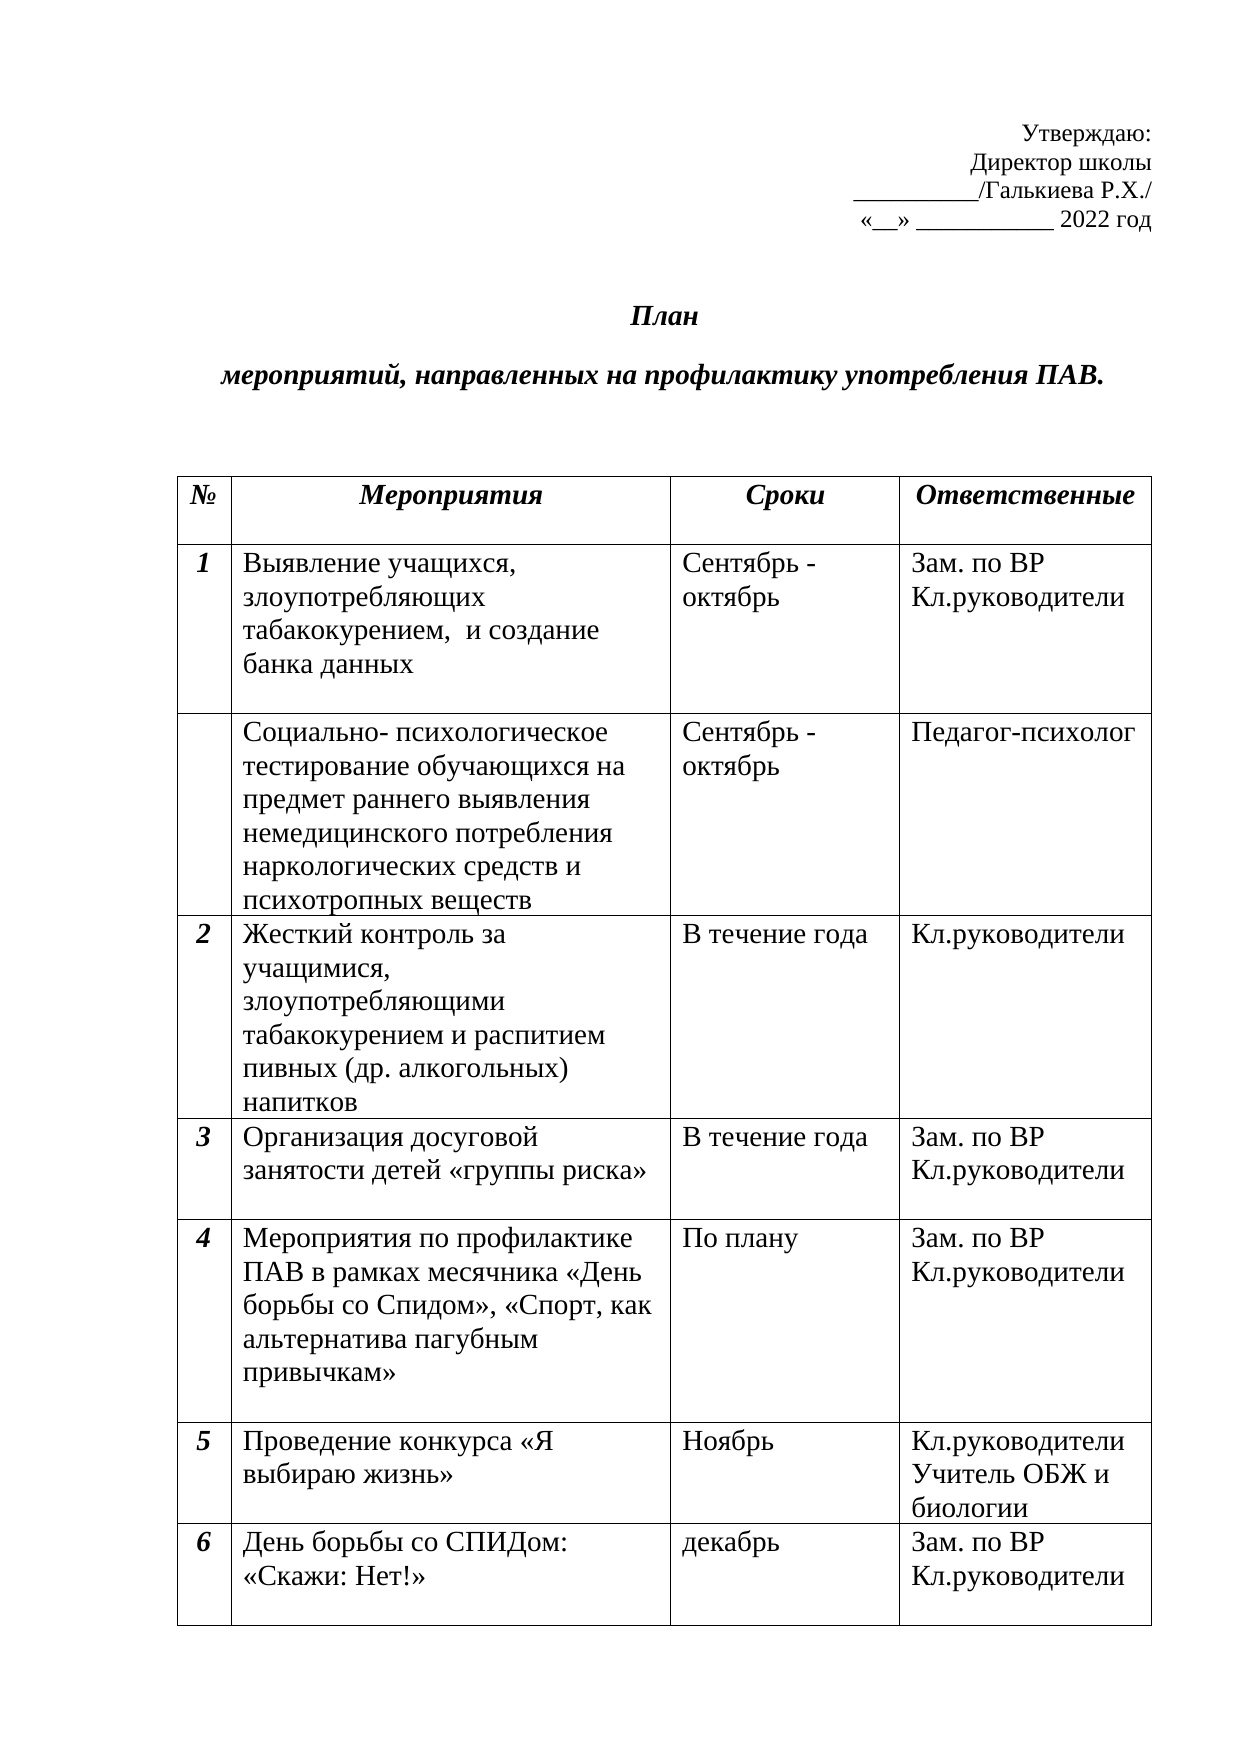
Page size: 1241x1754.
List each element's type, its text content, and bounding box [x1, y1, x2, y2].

text Директор школы [177, 147, 1152, 176]
text «__» ___________ 2022 год [177, 204, 1152, 233]
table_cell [900, 1524, 1151, 1625]
text мероприятий, направленных на профилактику употребления ПАВ. [177, 357, 1152, 391]
table_cell Педагог-психолог [900, 714, 1151, 915]
table_header Сроки [671, 477, 899, 544]
table_cell В течение года [671, 1119, 899, 1219]
table_cell 5 [178, 1423, 231, 1523]
table_cell Организация досуговой занятости детей «группы риска» [232, 1119, 670, 1219]
table_cell Проведение конкурса «Я выбираю жизнь» [232, 1423, 670, 1523]
table_cell В течение года [671, 916, 899, 1118]
table_cell По плану [671, 1220, 899, 1422]
table_header № [178, 477, 231, 544]
text __________/Галькиева Р.Х./ [177, 176, 1152, 204]
table_header Мероприятия [232, 477, 670, 544]
table_cell 4 [178, 1220, 231, 1422]
table_cell Кл.руководители [900, 916, 1151, 1118]
table_cell 2 [178, 916, 231, 1118]
table_cell День борьбы со СПИДом: «Скажи: Нет!» [232, 1524, 670, 1625]
table_cell Зам. по ВР Кл.руководители [900, 1119, 1151, 1219]
table_cell Сентябрь - октябрь [671, 714, 899, 915]
table_cell Ноябрь [671, 1423, 899, 1523]
text План [177, 298, 1152, 332]
table_cell 1 [178, 545, 231, 713]
table_header Ответственные [900, 477, 1151, 544]
table_cell [178, 714, 231, 915]
table_cell Социально- психологическое тестирование обучающихся на предмет раннего выявления немедицинского потребления наркологических средств и психотропных веществ [232, 714, 670, 915]
table_cell Сентябрь - октябрь [671, 545, 899, 713]
table_cell Зам. по ВР Кл.руководители [900, 545, 1151, 713]
text Утверждаю: [177, 118, 1152, 147]
table_cell 6 [178, 1524, 231, 1625]
table_cell декабрь [671, 1524, 899, 1625]
table_cell Мероприятия по профилактике ПАВ в рамках месячника «День борьбы со Спидом», «Спорт, как альтернатива пагубным привычкам» [232, 1220, 670, 1422]
table_cell Жесткий контроль за учащимися, злоупотребляющими табакокурением и распитием пивных (др. алкогольных) напитков [232, 916, 670, 1118]
table_cell Зам. по ВР Кл.руководители [900, 1220, 1151, 1422]
table_cell Выявление учащихся, злоупотребляющих табакокурением, и создание банка данных [232, 545, 670, 713]
table_cell Кл.руководители Учитель ОБЖ и биологии [900, 1423, 1151, 1523]
table_cell 3 [178, 1119, 231, 1219]
